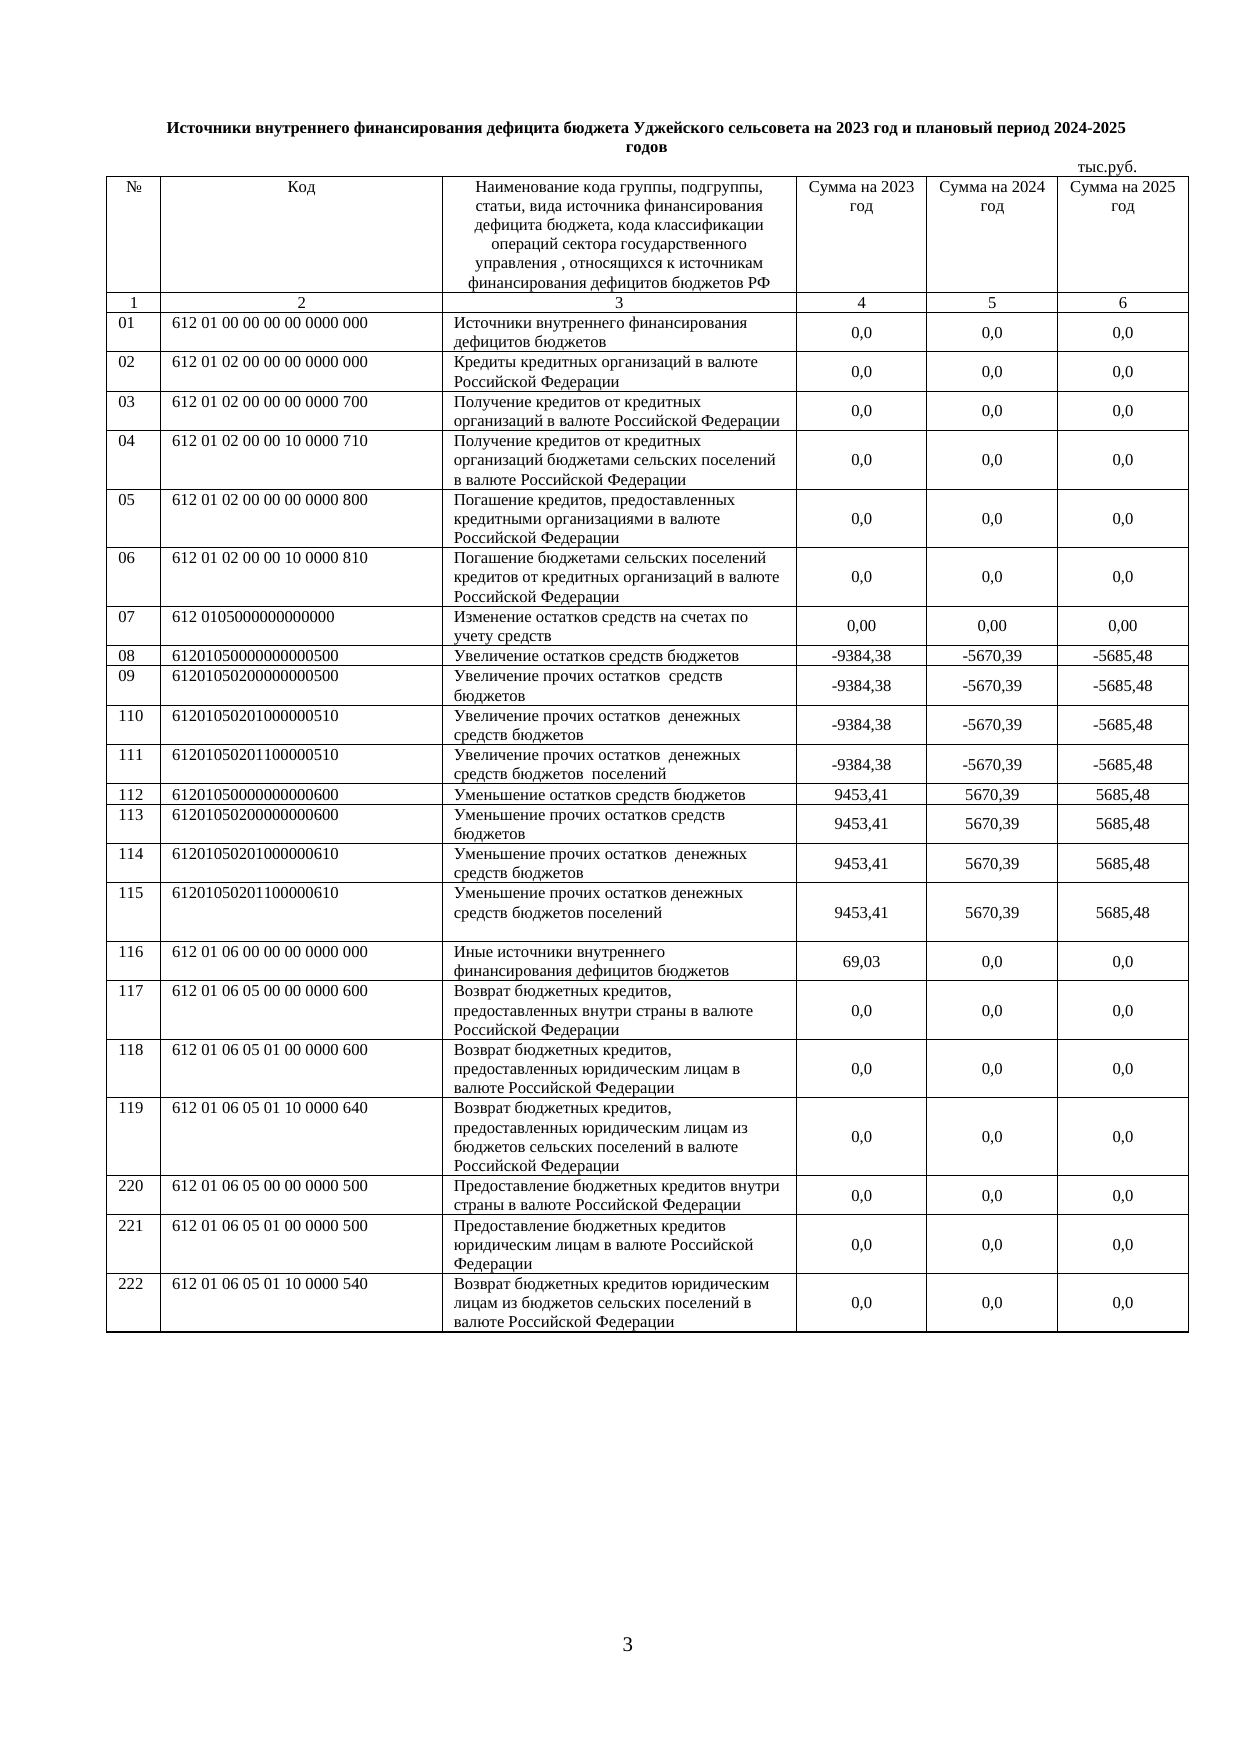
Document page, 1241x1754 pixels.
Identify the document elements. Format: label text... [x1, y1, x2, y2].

table_cell 01 [107, 313, 160, 351]
table_cell 0,0 [797, 1215, 926, 1273]
table_cell 612 01 06 05 01 00 0000 500 [161, 1215, 442, 1273]
table_cell 61201050000000000500 [161, 646, 442, 665]
table_cell 612 01 06 05 00 00 0000 600 [161, 981, 442, 1039]
table_cell 0,0 [927, 1040, 1057, 1097]
table_header Сумма на 2025 год [1058, 177, 1188, 292]
table_cell 612 01 06 05 01 10 0000 540 [161, 1274, 442, 1331]
table_cell Увеличение прочих остатков денежных средств бюджетов поселений [443, 745, 796, 783]
table_cell 0,0 [797, 313, 926, 351]
table_cell 0,0 [1058, 431, 1188, 488]
table_cell 0,00 [1058, 607, 1188, 645]
table_cell -5685,48 [1058, 646, 1188, 665]
table_cell 02 [107, 352, 160, 391]
table_cell Уменьшение прочих остатков денежных средств бюджетов [443, 844, 796, 882]
table_cell 221 [107, 1215, 160, 1273]
table_cell 0,0 [797, 1098, 926, 1175]
table_cell 0,0 [797, 548, 926, 606]
table_cell 612 01 06 05 00 00 0000 500 [161, 1176, 442, 1214]
table_cell 0,0 [927, 1215, 1057, 1273]
table_cell Кредиты кредитных организаций в валюте Российской Федерации [443, 352, 796, 391]
table_cell Возврат бюджетных кредитов юридическим лицам из бюджетов сельских поселений в валюте Российской Федерации [443, 1274, 796, 1331]
table_cell 117 [107, 981, 160, 1039]
table_cell Увеличение прочих остатков денежных средств бюджетов [443, 706, 796, 744]
table_cell Уменьшение остатков средств бюджетов [443, 784, 796, 803]
table_cell 4 [797, 293, 926, 312]
table_header Сумма на 2023 год [797, 177, 926, 292]
table_cell 112 [107, 784, 160, 803]
table_cell 114 [107, 844, 160, 882]
table_cell 61201050201100000510 [161, 745, 442, 783]
table_cell Иные источники внутреннего финансирования дефицитов бюджетов [443, 942, 796, 980]
table_cell 0,0 [797, 981, 926, 1039]
table_cell 5670,39 [927, 883, 1057, 941]
table_cell 07 [107, 607, 160, 645]
table_cell 612 01 06 05 01 00 0000 600 [161, 1040, 442, 1097]
table_cell -5685,48 [1058, 706, 1188, 744]
table_cell Увеличение прочих остатков средств бюджетов [443, 666, 796, 704]
table_cell 0,0 [1058, 1098, 1188, 1175]
table_cell 0,0 [797, 1040, 926, 1097]
table_cell 612 0105000000000000 [161, 607, 442, 645]
table_cell 0,0 [927, 352, 1057, 391]
table_cell 222 [107, 1274, 160, 1331]
table_cell 110 [107, 706, 160, 744]
table_cell 119 [107, 1098, 160, 1175]
table_header Наименование кода группы, подгруппы, статьи, вида источника финансирования дефицита бюджета, кода классификации операций сектора государственного управления , относящихся к источникам финансирования дефицитов бюджетов РФ [443, 177, 796, 292]
table_cell 0,0 [1058, 1215, 1188, 1273]
table_cell 612 01 02 00 00 10 0000 710 [161, 431, 442, 488]
table_cell 0,0 [927, 548, 1057, 606]
table_cell 0,00 [797, 607, 926, 645]
table_cell -5670,39 [927, 646, 1057, 665]
table_cell Возврат бюджетных кредитов, предоставленных юридическим лицам в валюте Российской Федерации [443, 1040, 796, 1097]
table_cell 113 [107, 805, 160, 843]
table_cell 612 01 02 00 00 10 0000 810 [161, 548, 442, 606]
table_cell -5685,48 [1058, 666, 1188, 704]
table_cell 0,0 [1058, 392, 1188, 430]
table_cell 1 [107, 293, 160, 312]
table_cell 111 [107, 745, 160, 783]
table_cell 9453,41 [797, 805, 926, 843]
table_cell 61201050201000000510 [161, 706, 442, 744]
table_cell 09 [107, 666, 160, 704]
table_cell 61201050200000000600 [161, 805, 442, 843]
table_cell 61201050201100000610 [161, 883, 442, 941]
text Источники внутреннего финансирования дефицита бюджета Уджейского сельсовета на 2023 год и плановый период 2024-2025 годов [156, 118, 1137, 156]
table_cell -5670,39 [927, 666, 1057, 704]
table_cell 5670,39 [927, 844, 1057, 882]
table_cell Погашение кредитов, предоставленных кредитными организациями в валюте Российской Федерации [443, 490, 796, 547]
table_cell 2 [161, 293, 442, 312]
table_cell 61201050200000000500 [161, 666, 442, 704]
table_cell Возврат бюджетных кредитов, предоставленных внутри страны в валюте Российской Федерации [443, 981, 796, 1039]
table_header № [107, 177, 160, 292]
table_cell 5670,39 [927, 805, 1057, 843]
table_cell 612 01 02 00 00 00 0000 000 [161, 352, 442, 391]
table_cell Предоставление бюджетных кредитов юридическим лицам в валюте Российской Федерации [443, 1215, 796, 1273]
table_cell 0,0 [927, 1274, 1057, 1331]
table_cell 0,0 [927, 313, 1057, 351]
table_cell 0,0 [927, 981, 1057, 1039]
table_cell -9384,38 [797, 646, 926, 665]
table_cell 9453,41 [797, 784, 926, 803]
table_cell 61201050000000000600 [161, 784, 442, 803]
table_cell 0,0 [797, 490, 926, 547]
table_cell 3 [443, 293, 796, 312]
table_cell 220 [107, 1176, 160, 1214]
table_cell 6 [1058, 293, 1188, 312]
table_cell 0,0 [1058, 313, 1188, 351]
table_cell 5685,48 [1058, 805, 1188, 843]
table_cell 116 [107, 942, 160, 980]
table_cell 06 [107, 548, 160, 606]
table_cell 115 [107, 883, 160, 941]
text тыс.руб. [156, 156, 1137, 176]
table_cell 9453,41 [797, 883, 926, 941]
table_cell 612 01 00 00 00 00 0000 000 [161, 313, 442, 351]
table_cell 05 [107, 490, 160, 547]
table_cell Предоставление бюджетных кредитов внутри страны в валюте Российской Федерации [443, 1176, 796, 1214]
table_cell 9453,41 [797, 844, 926, 882]
table_cell 0,0 [797, 1176, 926, 1214]
table_cell 612 01 02 00 00 00 0000 700 [161, 392, 442, 430]
table_cell 0,0 [1058, 981, 1188, 1039]
table_cell 118 [107, 1040, 160, 1097]
table_cell -5685,48 [1058, 745, 1188, 783]
table_cell 5 [927, 293, 1057, 312]
table_cell Уменьшение прочих остатков средств бюджетов [443, 805, 796, 843]
table_cell 0,0 [1058, 942, 1188, 980]
table_cell -5670,39 [927, 706, 1057, 744]
table_cell Уменьшение прочих остатков денежных средств бюджетов поселений [443, 883, 796, 941]
table_cell Получение кредитов от кредитных организаций бюджетами сельских поселений в валюте Российской Федерации [443, 431, 796, 488]
table_cell -9384,38 [797, 745, 926, 783]
table_cell 0,0 [927, 1098, 1057, 1175]
table_cell -5670,39 [927, 745, 1057, 783]
table_cell 612 01 02 00 00 00 0000 800 [161, 490, 442, 547]
table_cell 0,0 [797, 431, 926, 488]
table_cell 0,0 [1058, 1274, 1188, 1331]
table_cell 03 [107, 392, 160, 430]
table_cell 69,03 [797, 942, 926, 980]
table_cell 0,00 [927, 607, 1057, 645]
table_cell 0,0 [1058, 548, 1188, 606]
table_header Код [161, 177, 442, 292]
table_cell -9384,38 [797, 666, 926, 704]
table_cell 612 01 06 00 00 00 0000 000 [161, 942, 442, 980]
table_cell 61201050201000000610 [161, 844, 442, 882]
table_cell 0,0 [797, 352, 926, 391]
table_cell 0,0 [1058, 1176, 1188, 1214]
table_cell 0,0 [927, 1176, 1057, 1214]
table_cell 0,0 [1058, 352, 1188, 391]
table_cell 04 [107, 431, 160, 488]
table_cell 0,0 [927, 392, 1057, 430]
table_cell 5685,48 [1058, 784, 1188, 803]
table_cell 0,0 [927, 942, 1057, 980]
table_cell 0,0 [927, 490, 1057, 547]
table_cell Погашение бюджетами сельских поселений кредитов от кредитных организаций в валюте Российской Федерации [443, 548, 796, 606]
table_cell 0,0 [927, 431, 1057, 488]
table_cell 612 01 06 05 01 10 0000 640 [161, 1098, 442, 1175]
table_cell Увеличение остатков средств бюджетов [443, 646, 796, 665]
table_cell 0,0 [797, 392, 926, 430]
table_cell 5685,48 [1058, 844, 1188, 882]
table_cell Возврат бюджетных кредитов, предоставленных юридическим лицам из бюджетов сельских поселений в валюте Российской Федерации [443, 1098, 796, 1175]
table_cell -9384,38 [797, 706, 926, 744]
table_cell Изменение остатков средств на счетах по учету средств [443, 607, 796, 645]
table_cell 0,0 [797, 1274, 926, 1331]
table_cell 0,0 [1058, 1040, 1188, 1097]
table_header Сумма на 2024 год [927, 177, 1057, 292]
table_cell 08 [107, 646, 160, 665]
table_cell 5670,39 [927, 784, 1057, 803]
table_cell 5685,48 [1058, 883, 1188, 941]
table_cell 0,0 [1058, 490, 1188, 547]
table_cell Источники внутреннего финансирования дефицитов бюджетов [443, 313, 796, 351]
table_cell Получение кредитов от кредитных организаций в валюте Российской Федерации [443, 392, 796, 430]
